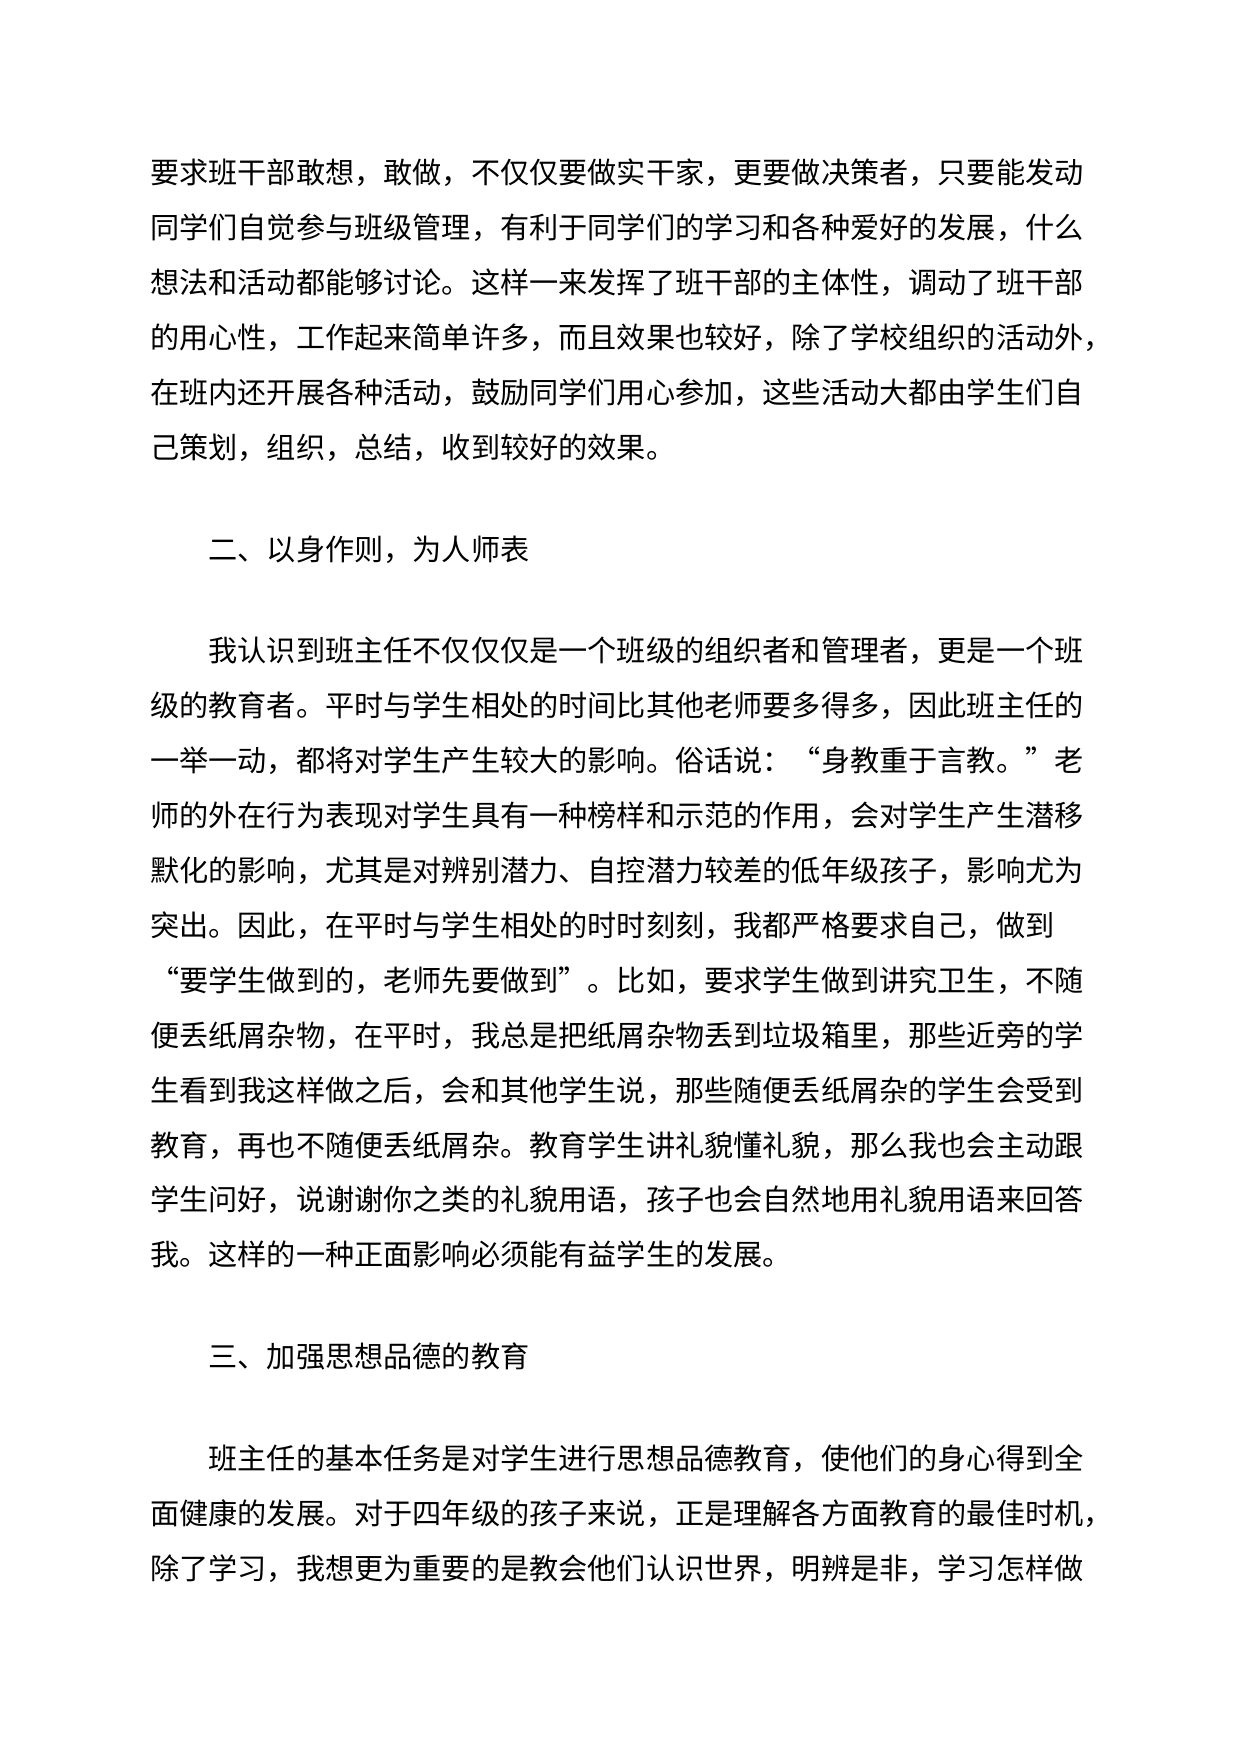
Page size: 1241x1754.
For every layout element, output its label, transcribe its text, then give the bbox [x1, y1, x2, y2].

text 我认识到班主任不仅仅仅是一个班级的组织者和管理者，更是一个班级的教育者。平时与学生相处的时间比其他老师要多得多，因此班主任的一举一动，都将对学生产生较大的影响。俗话说：“身教重于言教。”老师的外在行为表现对学生具有一种榜样和示范的作用，会对学生产生潜移默化的影响，尤其是对辨别潜力、自控潜力较差的低年级孩子，影响尤为突出。因此，在平时与学生相处的时时刻刻，我都严格要求自己，做到“要学生做到的，老师先要做到”。比如，要求学生做到讲究卫生，不随便丢纸屑杂物，在平时，我总是把纸屑杂物丢到垃圾箱里，那些近旁的学生看到我这样做之后，会和其他学生说，那些随便丢纸屑杂的学生会受到教育，再也不随便丢纸屑杂。教育学生讲礼貌懂礼貌，那么我也会主动跟学生问好，说谢谢你之类的礼貌用语，孩子也会自然地用礼貌用语来回答我。这样的一种正面影响必须能有益学生的发展。 [150, 628, 1090, 1274]
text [150, 150, 1090, 467]
text 三、加强思想品德的教育 [150, 1334, 1090, 1376]
text 二、以身作则，为人师表 [150, 526, 1090, 568]
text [150, 1435, 1090, 1587]
